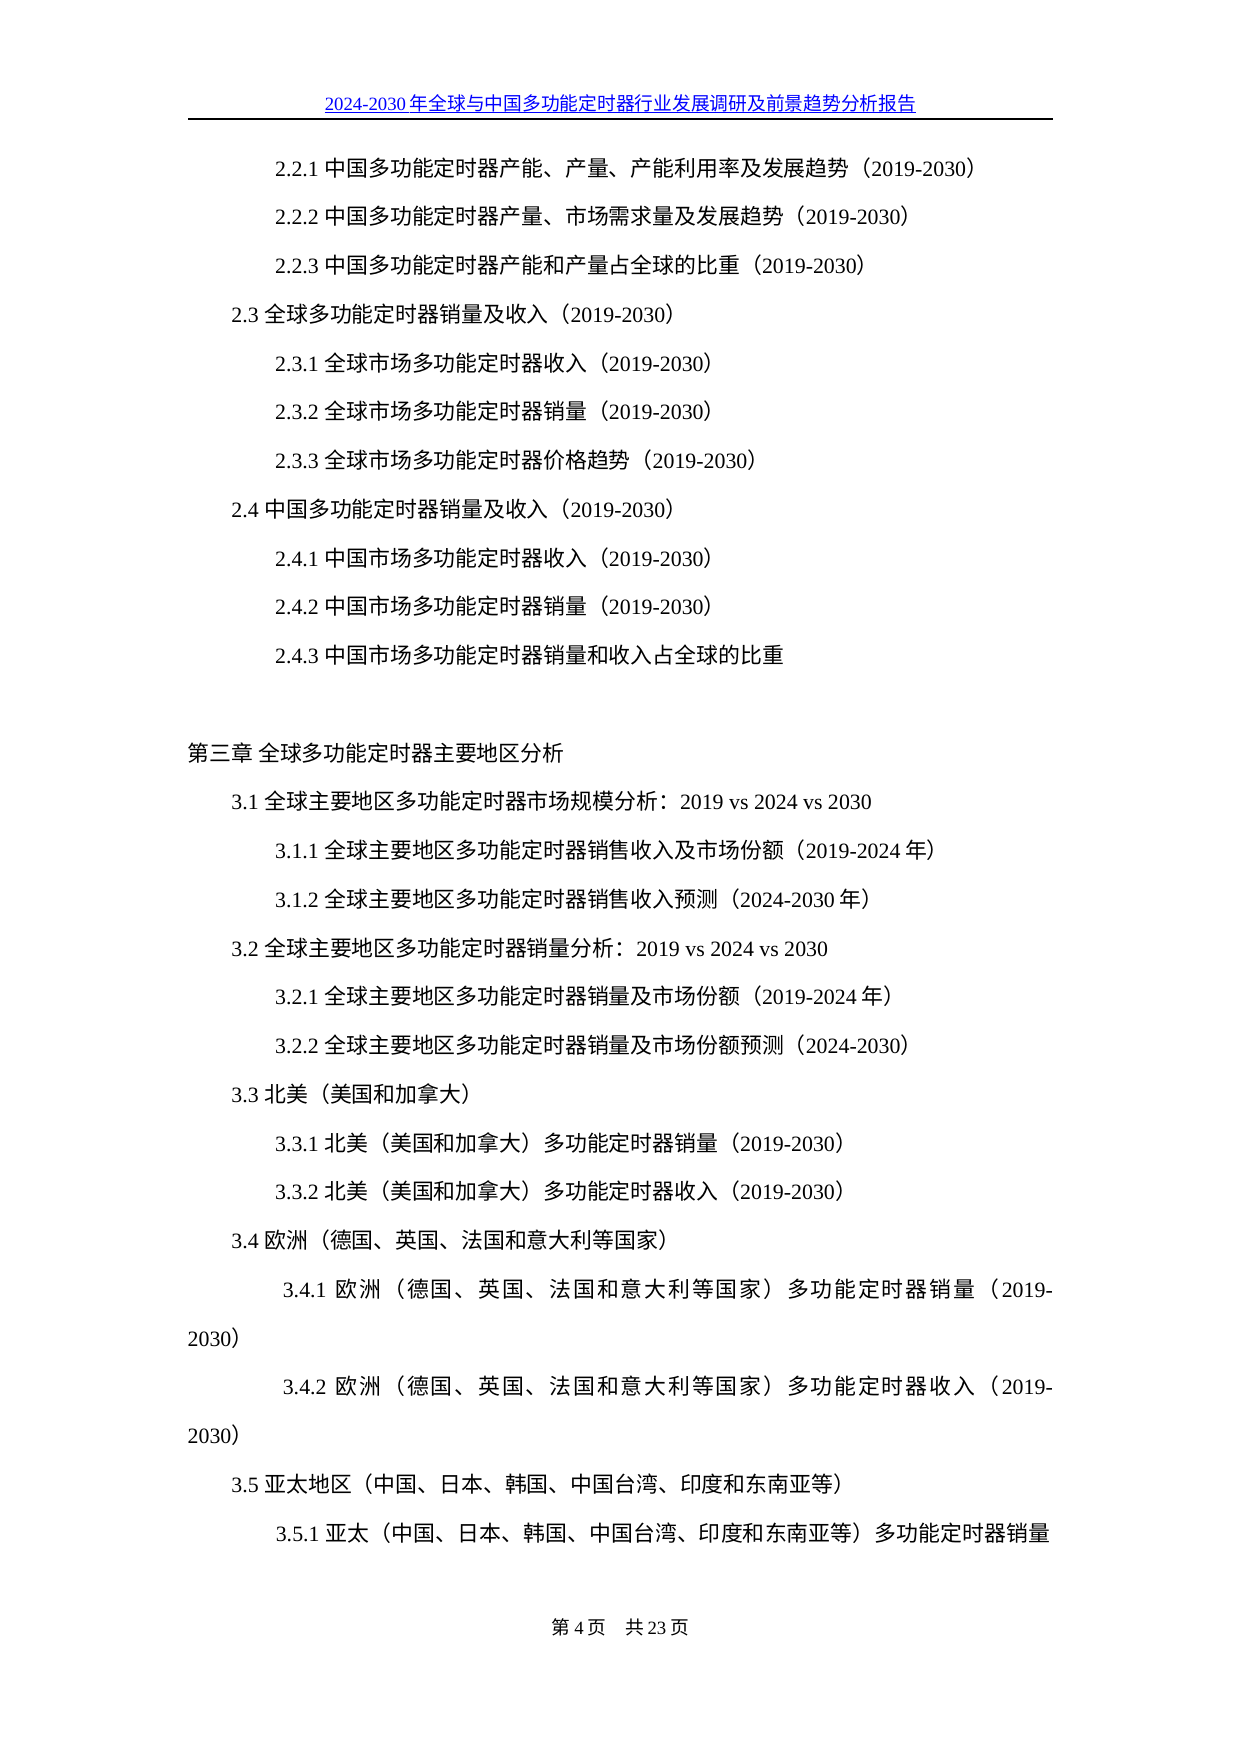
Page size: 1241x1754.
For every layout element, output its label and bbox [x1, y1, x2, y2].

text [187, 150, 1053, 1548]
